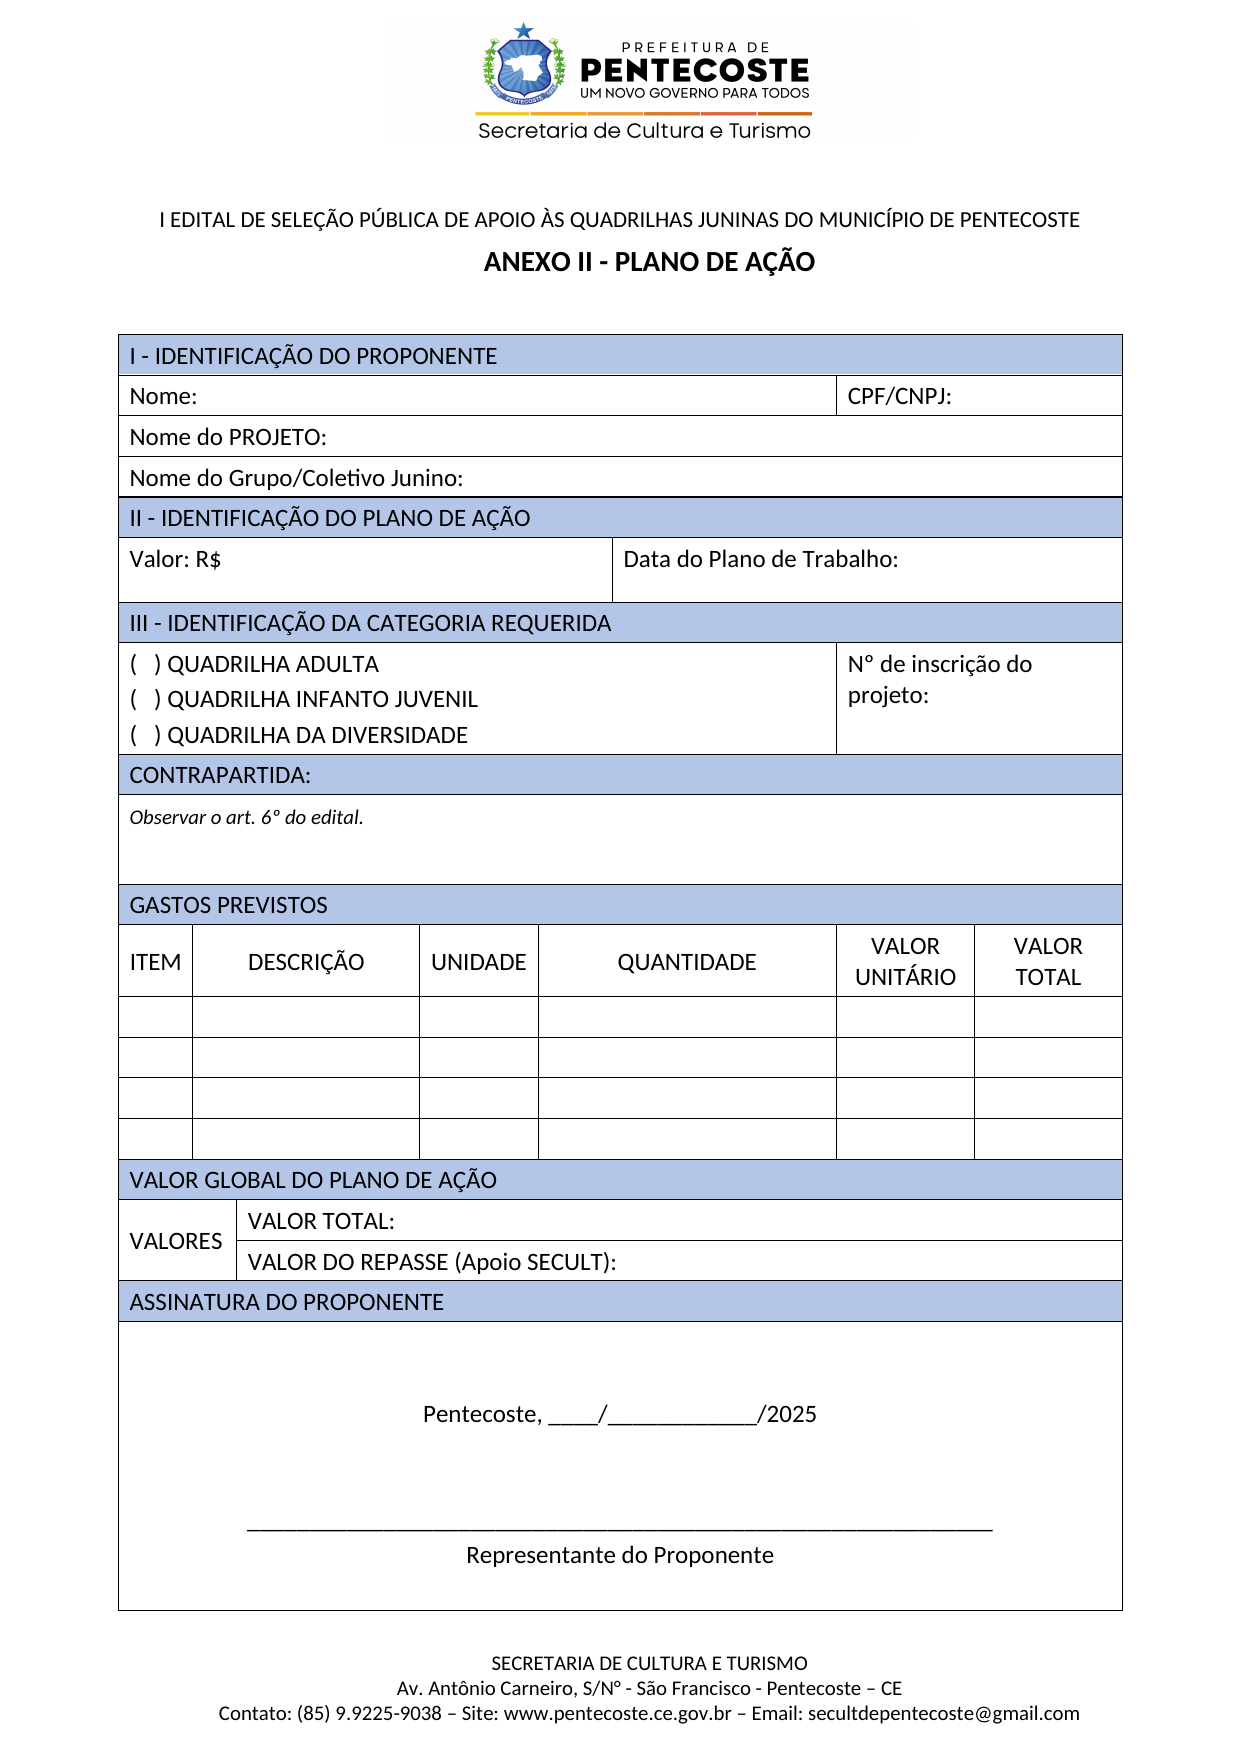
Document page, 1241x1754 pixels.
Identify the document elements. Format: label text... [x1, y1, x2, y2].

table_cell VALOR GLOBAL DO PLANO DE AÇÃO [119, 1160, 1122, 1199]
text ANEXO II - PLANO DE AÇÃO [177, 246, 1122, 278]
table_cell [420, 997, 538, 1037]
table_cell II - IDENTIFICAÇÃO DO PLANO DE AÇÃO [119, 498, 1122, 537]
table_cell ITEM [119, 925, 192, 996]
table_cell Nome do PROJETO: [119, 416, 1122, 456]
table_cell Nome: [119, 376, 836, 415]
table_cell VALOR DO REPASSE (Apoio SECULT): [237, 1241, 1122, 1280]
table_cell CPF/CNPJ: [837, 376, 1122, 415]
table_cell III - IDENTIFICAÇÃO DA CATEGORIA REQUERIDA [119, 603, 1122, 642]
table_cell [975, 997, 1122, 1037]
table_cell Data do Plano de Trabalho: [613, 538, 1122, 602]
table_cell QUANTIDADE [539, 925, 836, 996]
table_cell [837, 997, 974, 1037]
table_cell [837, 1078, 974, 1118]
table_cell UNIDADE [420, 925, 538, 996]
table_cell VALORES [119, 1200, 236, 1280]
table_cell [539, 1078, 836, 1118]
table_cell [837, 1038, 974, 1077]
table_cell CONTRAPARTIDA: [119, 755, 1122, 794]
table_cell [119, 997, 192, 1037]
table_cell ASSINATURA DO PROPONENTE [119, 1281, 1122, 1321]
table_cell Pentecoste, ____/____________/2025 ____________________________________________________________ Representante do Proponente [119, 1322, 1122, 1609]
table_cell [193, 1078, 419, 1118]
table_cell [539, 1038, 836, 1077]
table_cell ( ) QUADRILHA ADULTA ( ) QUADRILHA INFANTO JUVENIL ( ) QUADRILHA DA DIVERSIDADE [119, 643, 836, 754]
table_cell DESCRIÇÃO [193, 925, 419, 996]
table_cell [975, 1078, 1122, 1118]
table_cell GASTOS PREVISTOS [119, 885, 1122, 924]
table_header I - IDENTIFICAÇÃO DO PROPONENTE [119, 335, 1122, 374]
table_cell VALOR UNITÁRIO [837, 925, 974, 996]
table_cell [119, 1119, 192, 1158]
table_cell VALOR TOTAL: [237, 1200, 1122, 1240]
table_cell Valor: R$ [119, 538, 612, 602]
table_cell Nº de inscrição do projeto: [837, 643, 1122, 754]
table_cell [193, 1038, 419, 1077]
table_cell [193, 1119, 419, 1158]
table_cell VALOR TOTAL [975, 925, 1122, 996]
table_cell [420, 1038, 538, 1077]
table_cell [975, 1119, 1122, 1158]
table_cell [119, 1038, 192, 1077]
table_cell [420, 1119, 538, 1158]
text I EDITAL DE SELEÇÃO PÚBLICA DE APOIO ÀS QUADRILHAS JUNINAS DO MUNICÍPIO DE PENTECOSTE [118, 203, 1122, 234]
table_cell Nome do Grupo/Coletivo Junino: [119, 457, 1122, 496]
table_cell [420, 1078, 538, 1118]
table_cell [193, 997, 419, 1037]
table_cell Observar o art. 6º do edital. [119, 795, 1122, 883]
picture [385, 21, 915, 140]
table_cell [119, 1078, 192, 1118]
table_cell [837, 1119, 974, 1158]
table_cell [975, 1038, 1122, 1077]
table_cell [539, 1119, 836, 1158]
table_cell [539, 997, 836, 1037]
